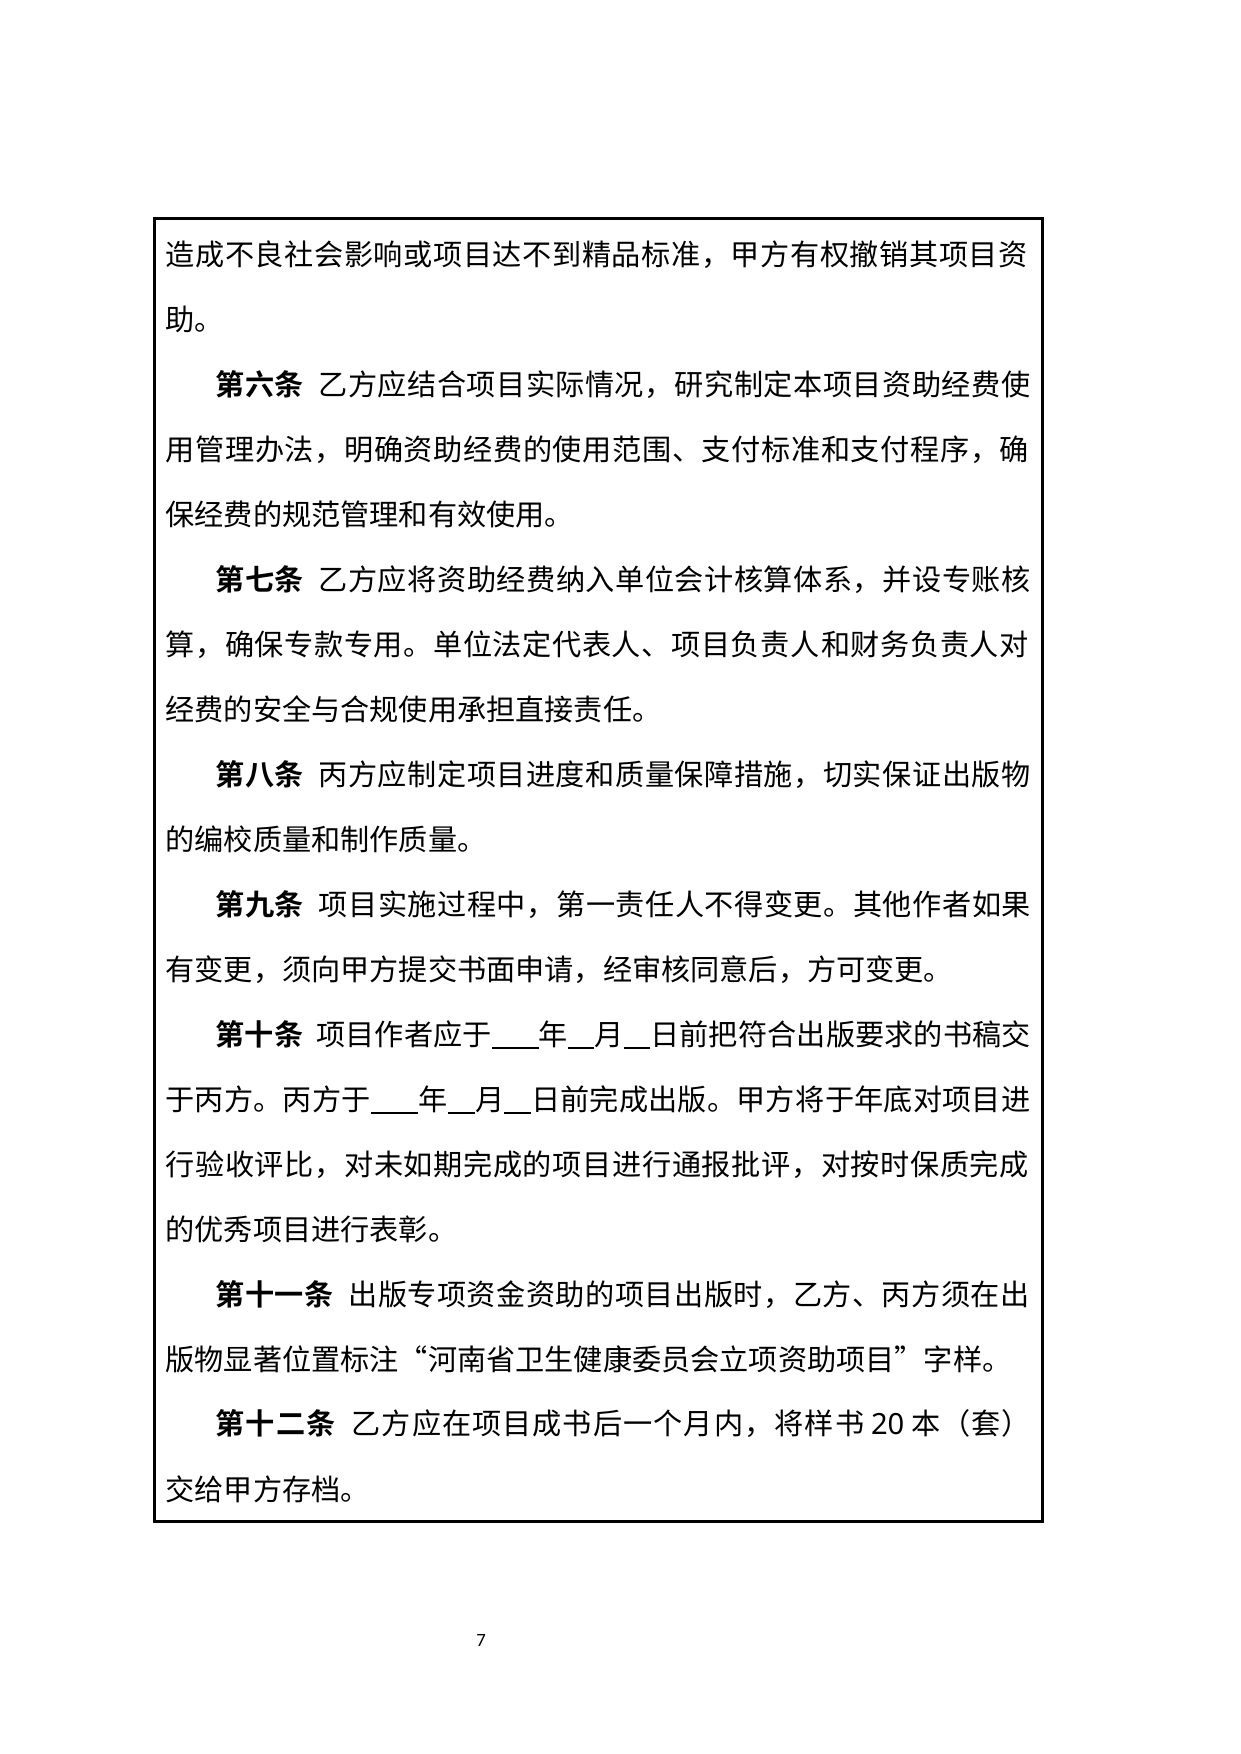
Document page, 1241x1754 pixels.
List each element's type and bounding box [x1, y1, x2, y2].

table_cell [156, 220, 1041, 1520]
